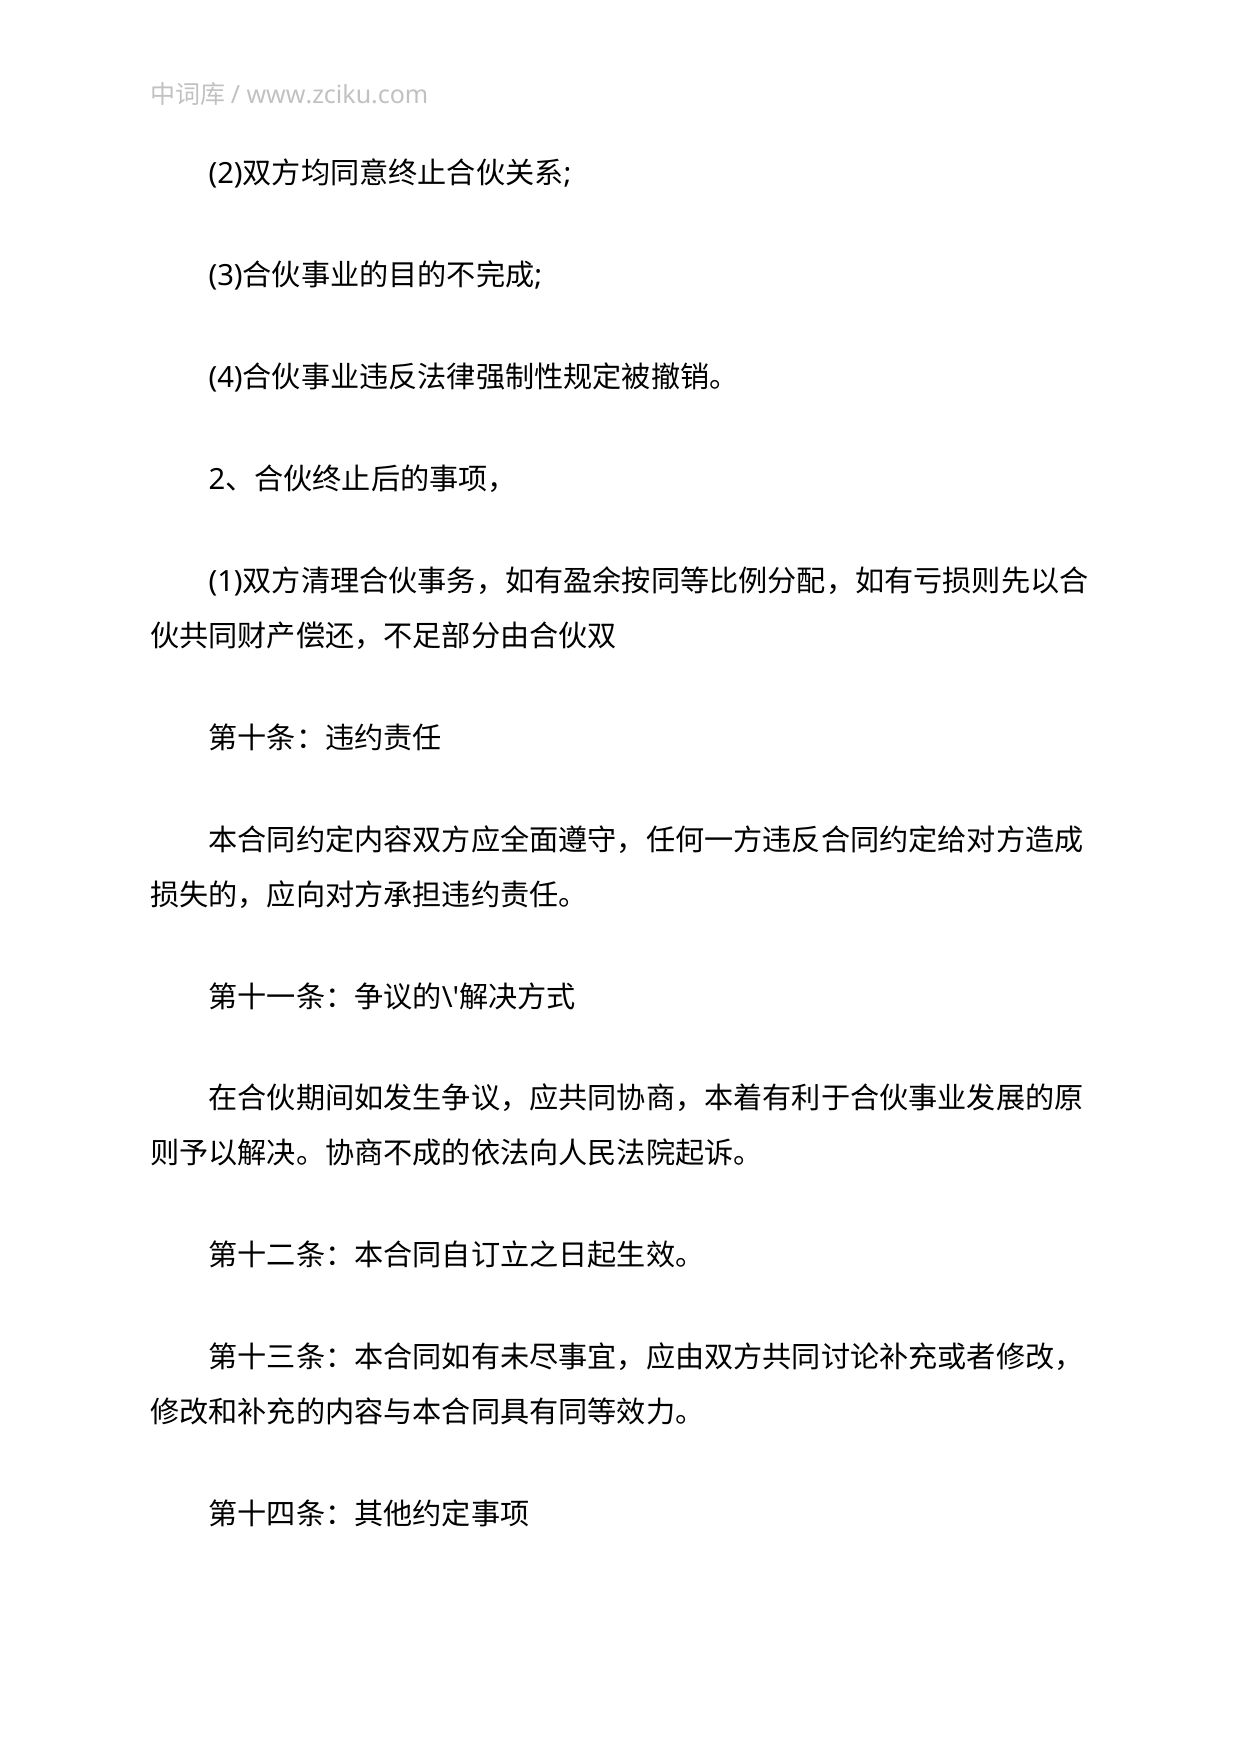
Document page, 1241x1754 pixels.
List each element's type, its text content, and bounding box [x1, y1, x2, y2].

text 第十三条：本合同如有未尽事宜，应由双方共同讨论补充或者修改，修改和补充的内容与本合同具有同等效力。 [150, 1333, 1090, 1431]
text 第十一条：争议的\'解决方式 [150, 973, 1090, 1016]
text (3)合伙事业的目的不完成; [150, 252, 1090, 294]
text 第十二条：本合同自订立之日起生效。 [150, 1232, 1090, 1274]
text 在合伙期间如发生争议，应共同协商，本着有利于合伙事业发展的原则予以解决。协商不成的依法向人民法院起诉。 [150, 1075, 1090, 1172]
text (4)合伙事业违反法律强制性规定被撤销。 [150, 354, 1090, 396]
text 第十条：违约责任 [150, 715, 1090, 757]
text 第十四条：其他约定事项 [150, 1490, 1090, 1532]
text (1)双方清理合伙事务，如有盈余按同等比例分配，如有亏损则先以合伙共同财产偿还，不足部分由合伙双 [150, 558, 1090, 655]
text 本合同约定内容双方应全面遵守，任何一方违反合同约定给对方造成损失的，应向对方承担违约责任。 [150, 816, 1090, 914]
text (2)双方均同意终止合伙关系; [150, 150, 1090, 192]
text 2、合伙终止后的事项， [150, 456, 1090, 498]
